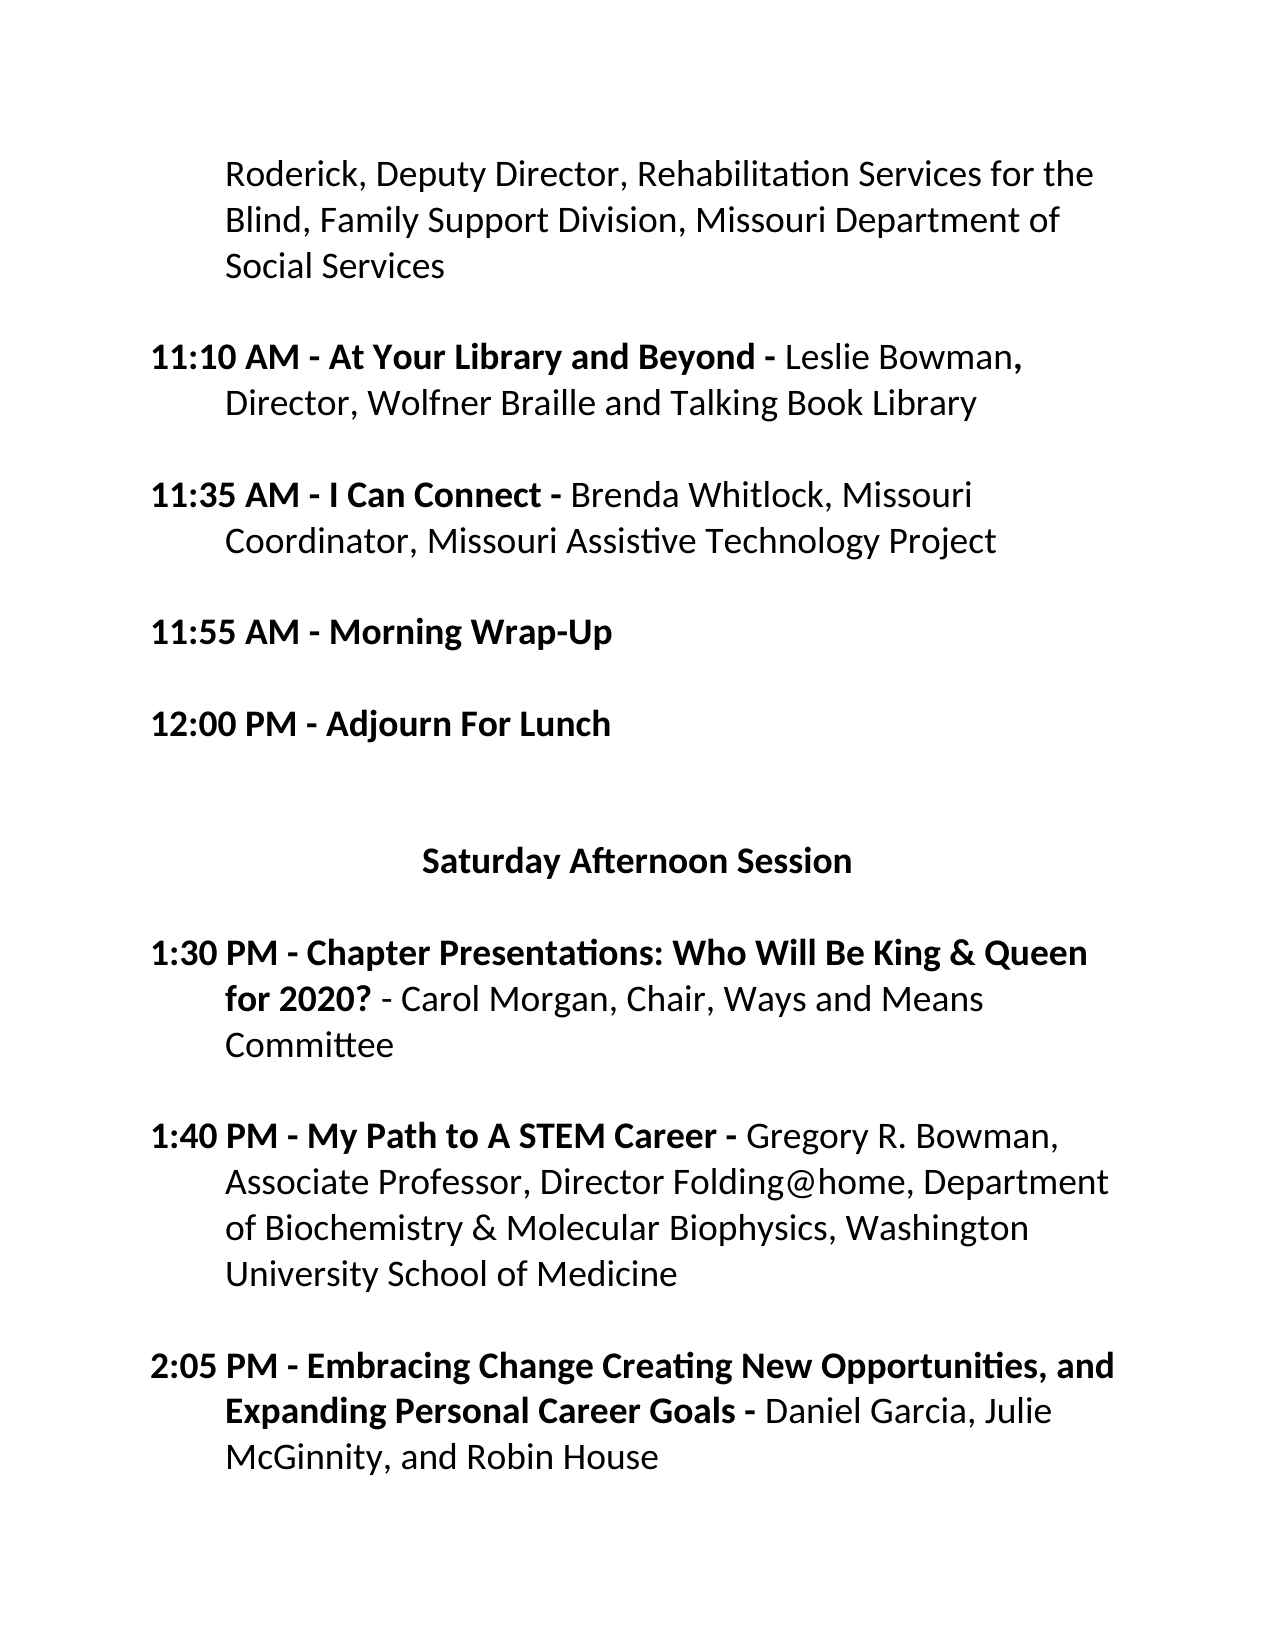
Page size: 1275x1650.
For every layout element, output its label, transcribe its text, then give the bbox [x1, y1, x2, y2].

text Saturday Afternoon Session [150, 837, 1125, 883]
text 1:40 PM - My Path to A STEM Career - Gregory R. Bowman, Associate Professor, Director Folding@home, Department of Biochemistry & Molecular Biophysics, Washington University School of Medicine [150, 1112, 1125, 1296]
text 12:00 PM - Adjourn For Lunch [150, 700, 1125, 746]
text 1:30 PM - Chapter Presentations: Who Will Be King & Queen for 2020? - Carol Morgan, Chair, Ways and Means Committee [150, 929, 1125, 1067]
text 11:10 AM - At Your Library and Beyond - Leslie Bowman, Director, Wolfner Braille and Talking Book Library [150, 333, 1125, 425]
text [150, 150, 1125, 287]
text 11:35 AM - I Can Connect - Brenda Whitlock, Missouri Coordinator, Missouri Assistive Technology Project [150, 471, 1125, 562]
text 11:55 AM - Morning Wrap-Up [150, 608, 1125, 654]
text 2:05 PM - Embracing Change Creating New Opportunities, and Expanding Personal Career Goals - Daniel Garcia, Julie McGinnity, and Robin House [150, 1342, 1125, 1479]
